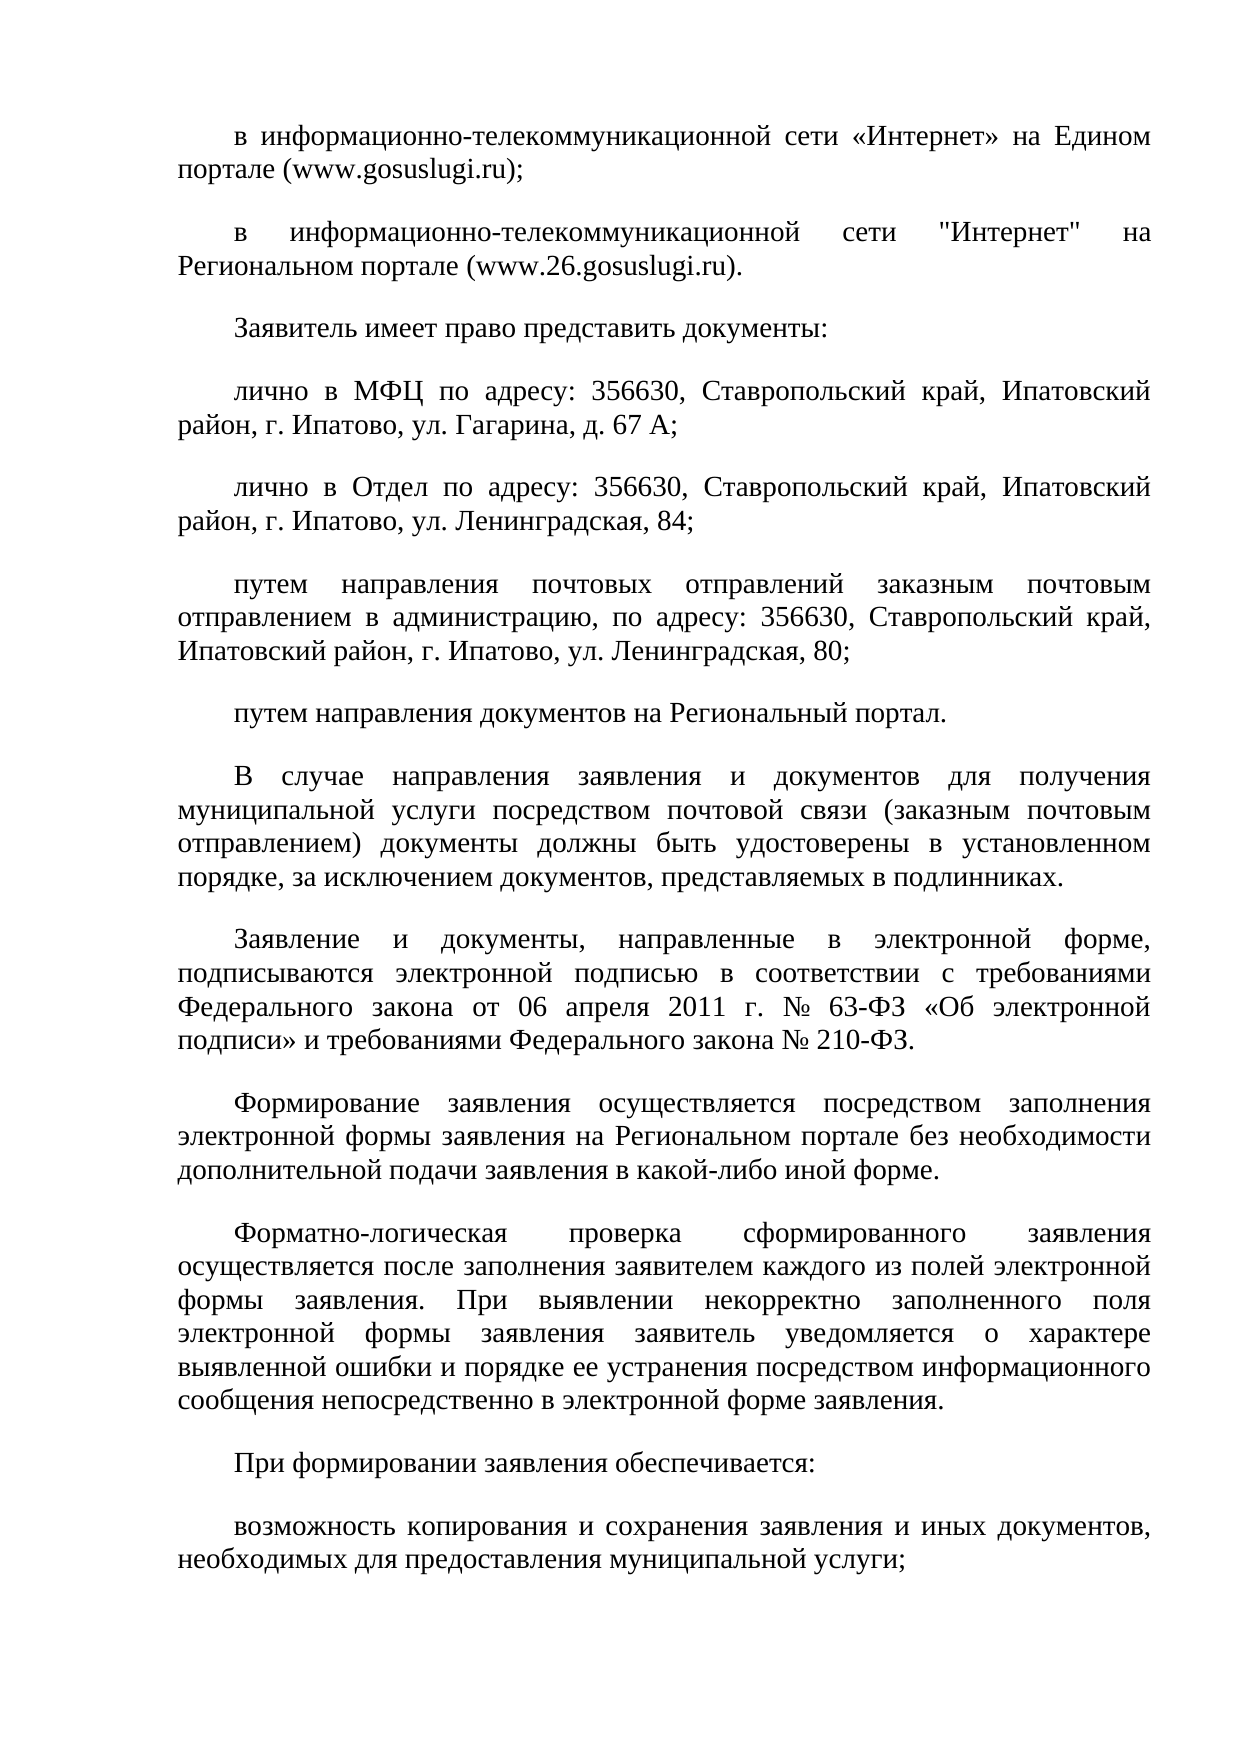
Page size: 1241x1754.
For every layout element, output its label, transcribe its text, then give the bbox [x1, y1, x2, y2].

text Формирование заявления осуществляется посредством заполнения электронной формы заявления на Региональном портале без необходимости дополнительной подачи заявления в какой-либо иной форме. [177, 1085, 1152, 1186]
text путем направления документов на Региональный портал. [177, 696, 1152, 729]
text путем направления почтовых отправлений заказным почтовым отправлением в администрацию, по адресу: 356630, Ставропольский край, Ипатовский район, г. Ипатово, ул. Ленинградская, 80; [177, 566, 1152, 666]
text Заявитель имеет право представить документы: [177, 311, 1152, 344]
text в информационно-телекоммуникационной сети «Интернет» на Едином портале (www.gosuslugi.ru); [177, 118, 1152, 185]
text возможность копирования и сохранения заявления и иных документов, необходимых для предоставления муниципальной услуги; [177, 1508, 1152, 1575]
text лично в МФЦ по адресу: 356630, Ставропольский край, Ипатовский район, г. Ипатово, ул. Гагарина, д. 67 А; [177, 373, 1152, 440]
text Заявление и документы, направленные в электронной форме, подписываются электронной подписью в соответствии с требованиями Федерального закона от 06 апреля 2011 г. № 63-ФЗ «Об электронной подписи» и требованиями Федерального закона № 210-ФЗ. [177, 922, 1152, 1056]
text в информационно-телекоммуникационной сети "Интернет" на Региональном портале (www.26.gosuslugi.ru). [177, 214, 1152, 281]
text Форматно-логическая проверка сформированного заявления осуществляется после заполнения заявителем каждого из полей электронной формы заявления. При выявлении некорректно заполненного поля электронной формы заявления заявитель уведомляется о характере выявленной ошибки и порядке ее устранения посредством информационного сообщения непосредственно в электронной форме заявления. [177, 1215, 1152, 1416]
text При формировании заявления обеспечивается: [177, 1445, 1152, 1479]
text лично в Отдел по адресу: 356630, Ставропольский край, Ипатовский район, г. Ипатово, ул. Ленинградская, 84; [177, 469, 1152, 537]
text В случае направления заявления и документов для получения муниципальной услуги посредством почтовой связи (заказным почтовым отправлением) документы должны быть удостоверены в установленном порядке, за исключением документов, представляемых в подлинниках. [177, 758, 1152, 892]
